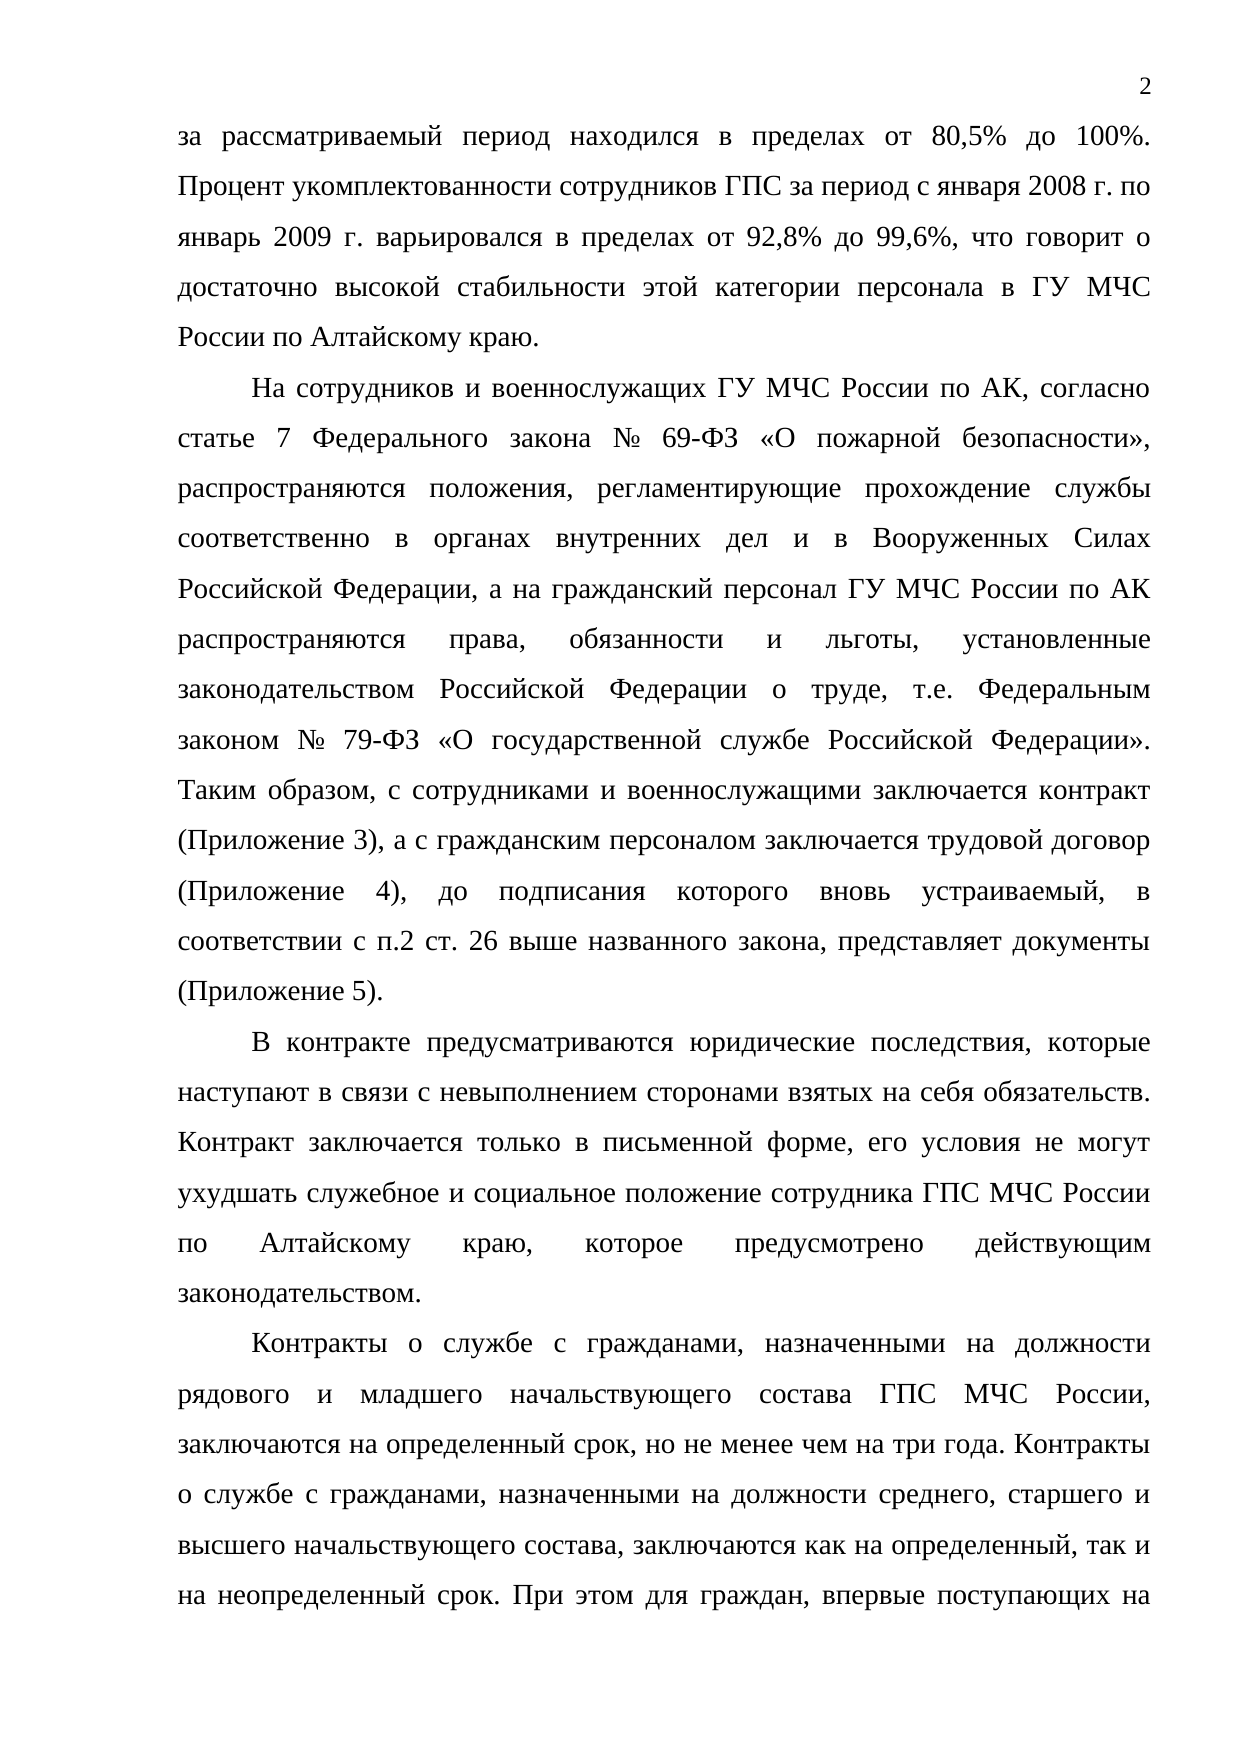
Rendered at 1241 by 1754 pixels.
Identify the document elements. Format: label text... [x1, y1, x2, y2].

text На сотрудников и военнослужащих ГУ МЧС России по АК, согласно статье 7 Федерального закона № 69-ФЗ «О пожарной безопасности», распространяются положения, регламентирующие прохождение службы соответственно в органах внутренних дел и в Вооруженных Силах Российской Федерации, а на гражданский персонал ГУ МЧС России по АК распространяются права, обязанности и льготы, установленные законодательством Российской Федерации о труде, т.е. Федеральным законом № 79-ФЗ «О государственной службе Российской Федерации». Таким образом, с сотрудниками и военнослужащими заключается контракт (Приложение 3), а с гражданским персоналом заключается трудовой договор (Приложение 4), до подписания которого вновь устраиваемый, в соответствии с п.2 ст. 26 выше названного закона, представляет документы (Приложение 5). [177, 370, 1152, 1007]
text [177, 118, 1152, 353]
text В контракте предусматриваются юридические последствия, которые наступают в связи с невыполнением сторонами взятых на себя обязательств. Контракт заключается только в письменной форме, его условия не могут ухудшать служебное и социальное положение сотрудника ГПС МЧС России по Алтайскому краю, которое предусмотрено действующим законодательством. [177, 1024, 1152, 1309]
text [177, 1326, 1152, 1611]
